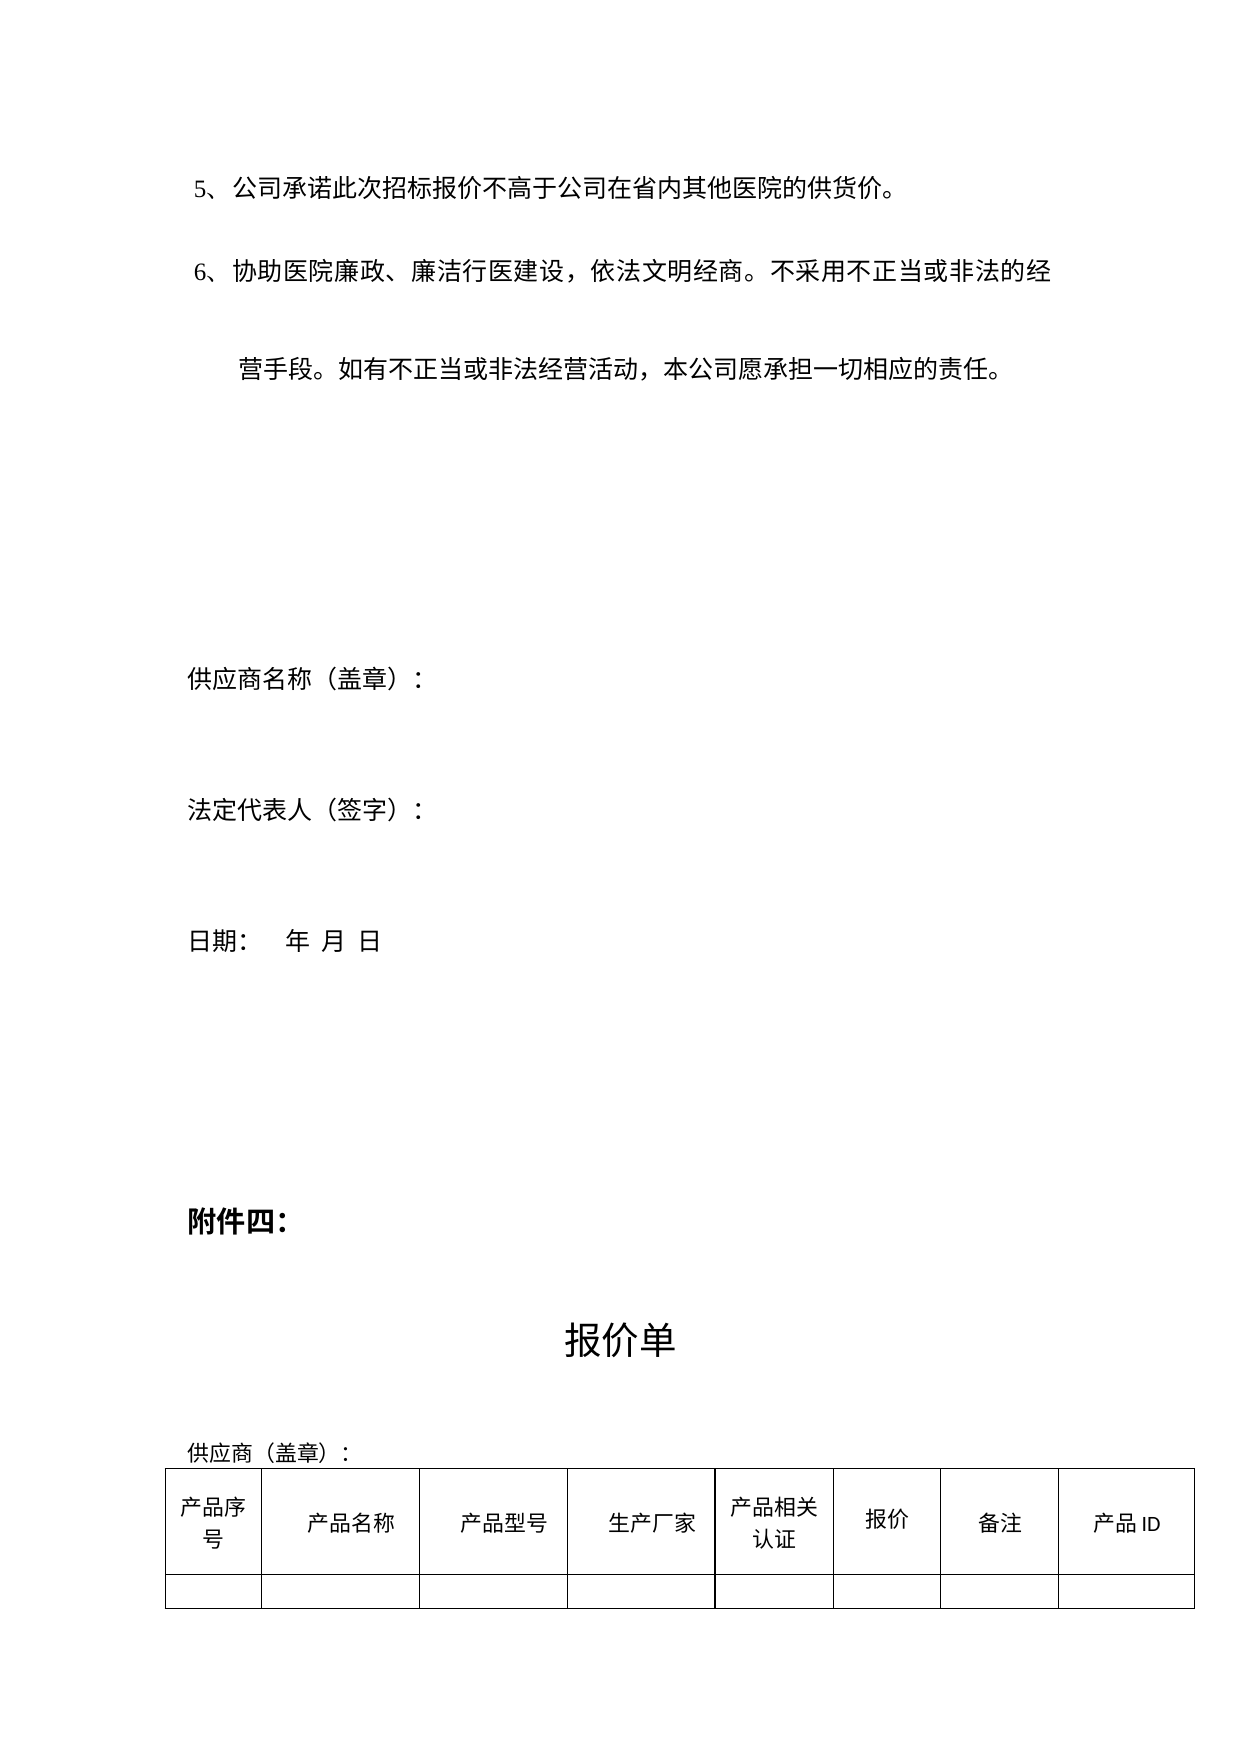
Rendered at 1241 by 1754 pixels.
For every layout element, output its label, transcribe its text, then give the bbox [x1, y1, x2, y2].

text 附件四： [187, 1187, 1053, 1252]
table_header 备注 [941, 1469, 1058, 1574]
table_cell [262, 1575, 419, 1608]
text 法定代表人（签字）： [187, 776, 1053, 841]
text 报价单 [187, 1306, 1053, 1371]
table_header 产品型号 [420, 1469, 567, 1574]
table_cell [941, 1575, 1058, 1608]
text 供应商名称（盖章）： [187, 646, 1053, 711]
table_header 产品相关认证 [716, 1469, 833, 1574]
list 协助医院廉政、廉洁行医建设，依法文明经商。不采用不正当或非法的经营手段。如有不正当或非法经营活动，本公司愿承担一切相应的责任。 [194, 237, 1053, 400]
table_cell [568, 1575, 714, 1608]
table_cell [716, 1575, 833, 1608]
table_header 产品名称 [262, 1469, 419, 1574]
table_cell [834, 1575, 940, 1608]
table_header 报价 [834, 1469, 940, 1574]
table_cell [166, 1575, 261, 1608]
table_header 产品ID [1059, 1469, 1194, 1574]
text 日期： 年 月 日 [187, 907, 1053, 972]
list 公司承诺此次招标报价不高于公司在省内其他医院的供货价。 [194, 154, 1053, 219]
table_header 生产厂家 [568, 1469, 714, 1574]
table_header 产品序号 [166, 1469, 261, 1574]
text 供应商（盖章）： [187, 1436, 1053, 1468]
table_cell [1059, 1575, 1194, 1608]
table_cell [420, 1575, 567, 1608]
